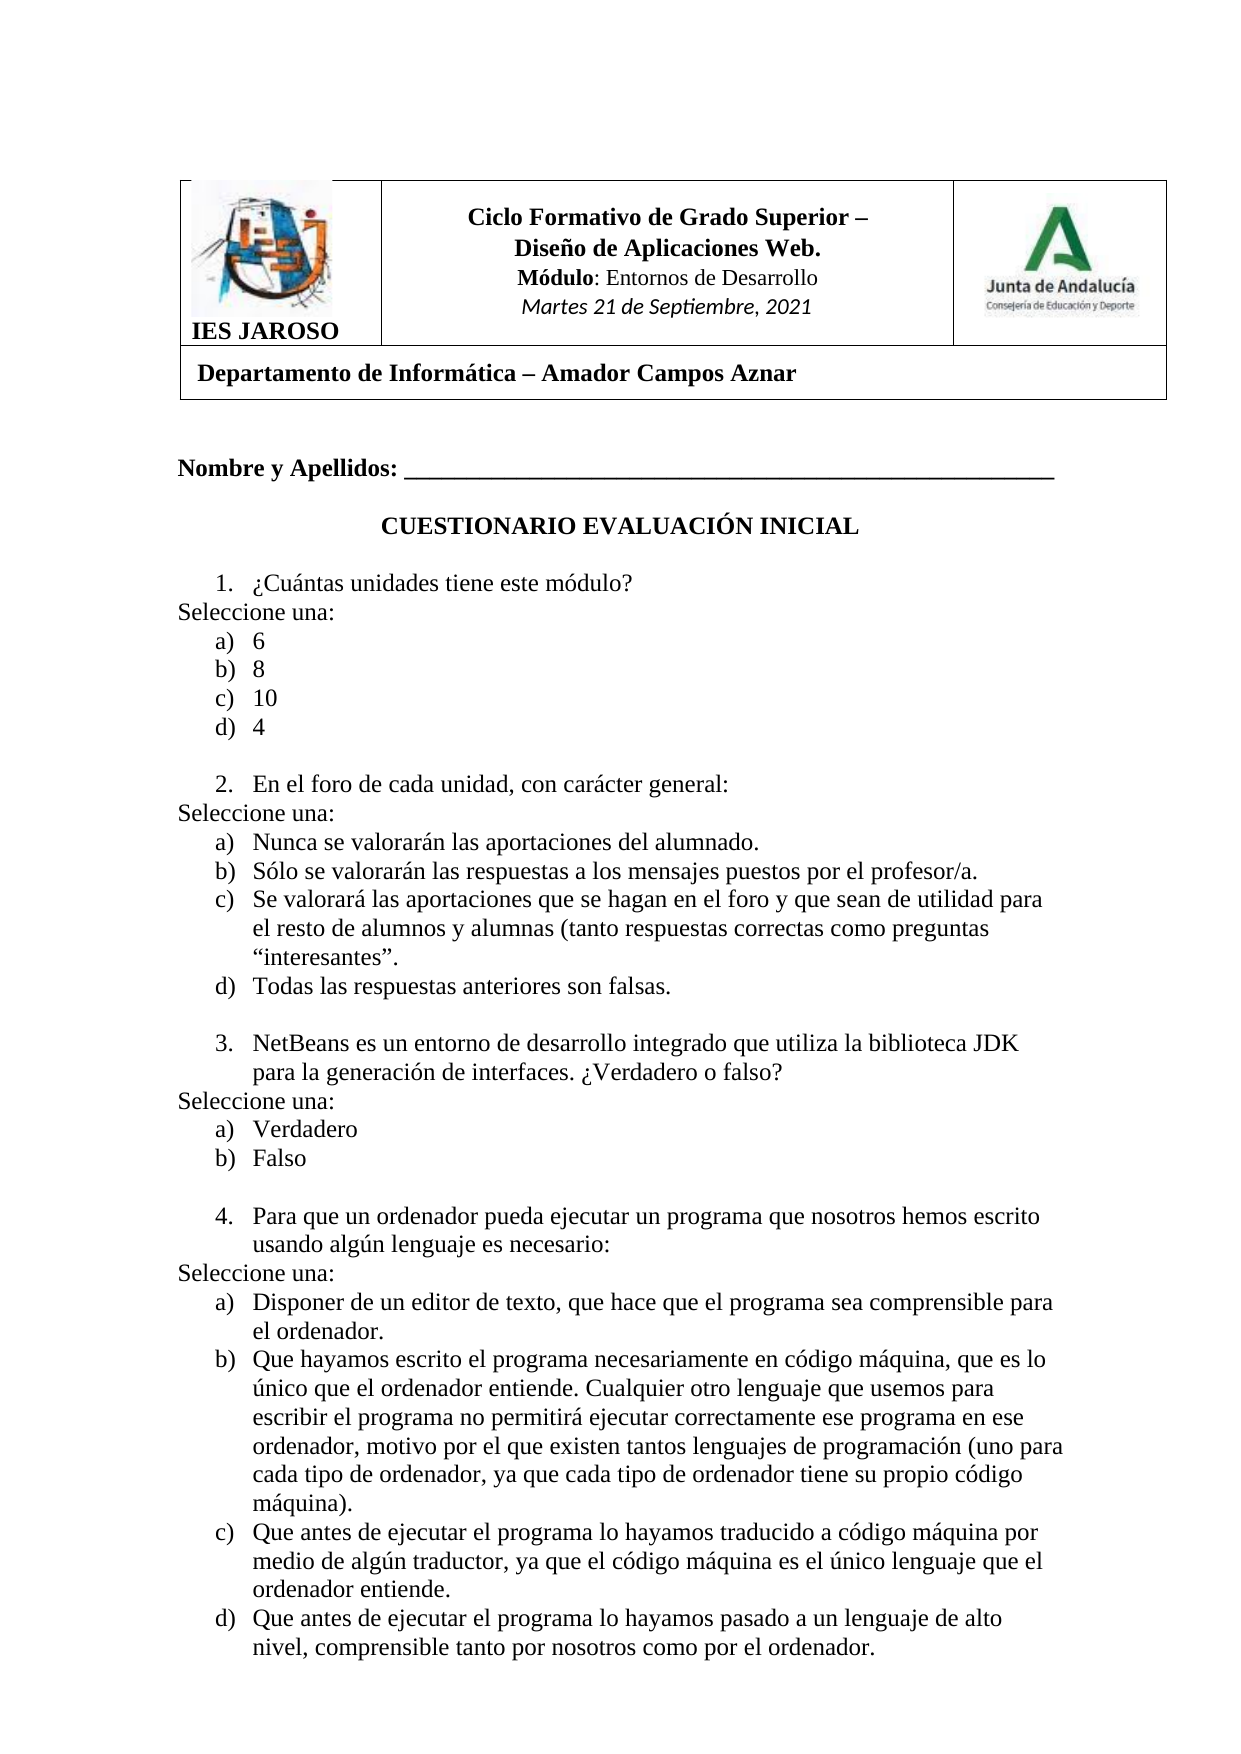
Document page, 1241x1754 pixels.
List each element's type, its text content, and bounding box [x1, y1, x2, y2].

list Que antes de ejecutar el programa lo hayamos traducido a código máquina por medio de algún traductor, ya que el código máquina es el único lenguaje que el ordenador entiende. [215, 1517, 1063, 1603]
text Seleccione una: [177, 1258, 1063, 1287]
text Nombre y Apellidos: ____________________________________________________ [177, 453, 1063, 482]
list 4 [215, 712, 1063, 741]
text Seleccione una: [177, 1086, 1063, 1114]
text Seleccione una: [177, 597, 1063, 626]
list 10 [215, 683, 1063, 712]
list ¿Cuántas unidades tiene este módulo? [215, 568, 1063, 597]
list Verdadero [215, 1114, 1063, 1143]
list Todas las respuestas anteriores son falsas. [215, 971, 1063, 999]
list 8 [215, 654, 1063, 683]
list Sólo se valorarán las respuestas a los mensajes puestos por el profesor/a. [215, 856, 1063, 884]
text CUESTIONARIO EVALUACIÓN INICIAL [177, 511, 1063, 539]
list Para que un ordenador pueda ejecutar un programa que nosotros hemos escrito usando algún lenguaje es necesario: [215, 1201, 1063, 1258]
list En el foro de cada unidad, con carácter general: [215, 769, 1063, 798]
list 6 [215, 626, 1063, 654]
list NetBeans es un entorno de desarrollo integrado que utiliza la biblioteca JDK para la generación de interfaces. ¿Verdadero o falso? [215, 1028, 1063, 1086]
list Se valorará las aportaciones que se hagan en el foro y que sean de utilidad para el resto de alumnos y alumnas (tanto respuestas correctas como preguntas “interesantes”. [215, 884, 1063, 971]
text Seleccione una: [177, 798, 1063, 827]
list Que antes de ejecutar el programa lo hayamos pasado a un lenguaje de alto nivel, comprensible tanto por nosotros como por el ordenador. [215, 1603, 1063, 1661]
list Nunca se valorarán las aportaciones del alumnado. [215, 827, 1063, 856]
picture [191, 180, 333, 317]
list Que hayamos escrito el programa necesariamente en código máquina, que es lo único que el ordenador entiende. Cualquier otro lenguaje que usemos para escribir el programa no permitirá ejecutar correctamente ese programa en ese ordenador, motivo por el que existen tantos lenguajes de programación (uno para cada tipo de ordenador, ya que cada tipo de ordenador tiene su propio código máquina). [215, 1344, 1063, 1517]
list Falso [215, 1143, 1063, 1172]
picture [964, 193, 1155, 328]
list Disponer de un editor de texto, que hace que el programa sea comprensible para el ordenador. [215, 1287, 1063, 1344]
